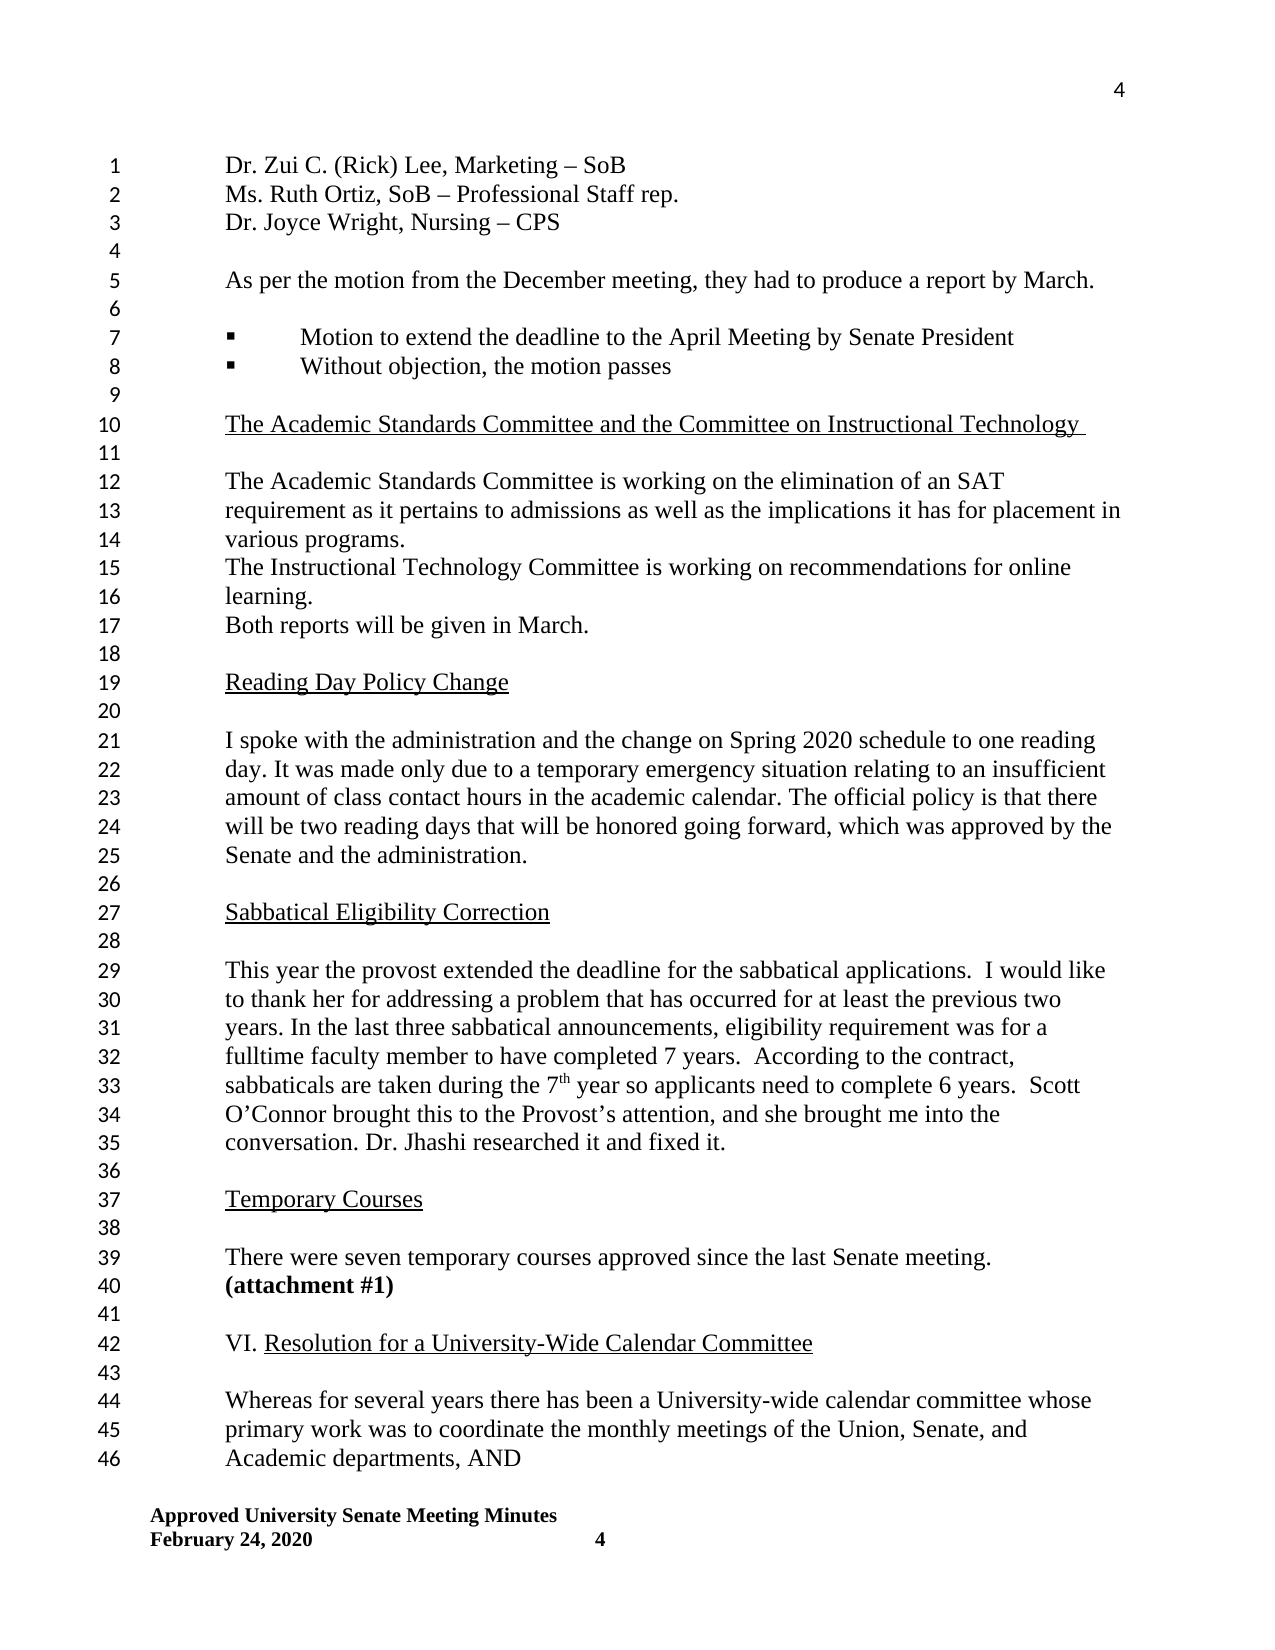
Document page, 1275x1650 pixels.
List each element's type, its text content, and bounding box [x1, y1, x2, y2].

list Without objection, the motion passes [225, 351, 1125, 380]
text Reading Day Policy Change [225, 667, 1125, 696]
text Both reports will be given in March. [225, 610, 1125, 639]
text VI. Resolution for a University-Wide Calendar Committee [225, 1328, 1125, 1357]
text Ms. Ruth Ortiz, SoB – Professional Staff rep. [225, 179, 1125, 207]
text The Instructional Technology Committee is working on recommendations for online learning. [225, 552, 1125, 610]
text Temporary Courses [225, 1184, 1125, 1213]
text Sabbatical Eligibility Correction [225, 897, 1125, 926]
text The Academic Standards Committee is working on the elimination of an SAT requirement as it pertains to admissions as well as the implications it has for placement in various programs. [225, 466, 1125, 552]
text Dr. Joyce Wright, Nursing – CPS [225, 207, 1125, 236]
text This year the provost extended the deadline for the sabbatical applications. I would like to thank her for addressing a problem that has occurred for at least the previous two years. In the last three sabbatical announcements, eligibility requirement was for a fulltime faculty member to have completed 7 years. According to the contract, sabbaticals are taken during the 7th year so applicants need to complete 6 years. Scott O’Connor brought this to the Provost’s attention, and she brought me into the conversation. Dr. Jhashi researched it and fixed it. [225, 955, 1125, 1156]
text As per the motion from the December meeting, they had to produce a report by March. [225, 265, 1125, 294]
text Dr. Zui C. (Rick) Lee, Marketing – SoB [225, 150, 1125, 179]
text I spoke with the administration and the change on Spring 2020 schedule to one reading day. It was made only due to a temporary emergency situation relating to an insufficient amount of class contact hours in the academic calendar. The official policy is that there will be two reading days that will be honored going forward, which was approved by the Senate and the administration. [225, 725, 1125, 869]
text There were seven temporary courses approved since the last Senate meeting. (attachment #1) [225, 1242, 1125, 1299]
text The Academic Standards Committee and the Committee on Instructional Technology [225, 409, 1125, 437]
list Motion to extend the deadline to the April Meeting by Senate President [225, 322, 1125, 351]
text Whereas for several years there has been a University-wide calendar committee whose primary work was to coordinate the monthly meetings of the Union, Senate, and Academic departments, AND [225, 1386, 1125, 1472]
